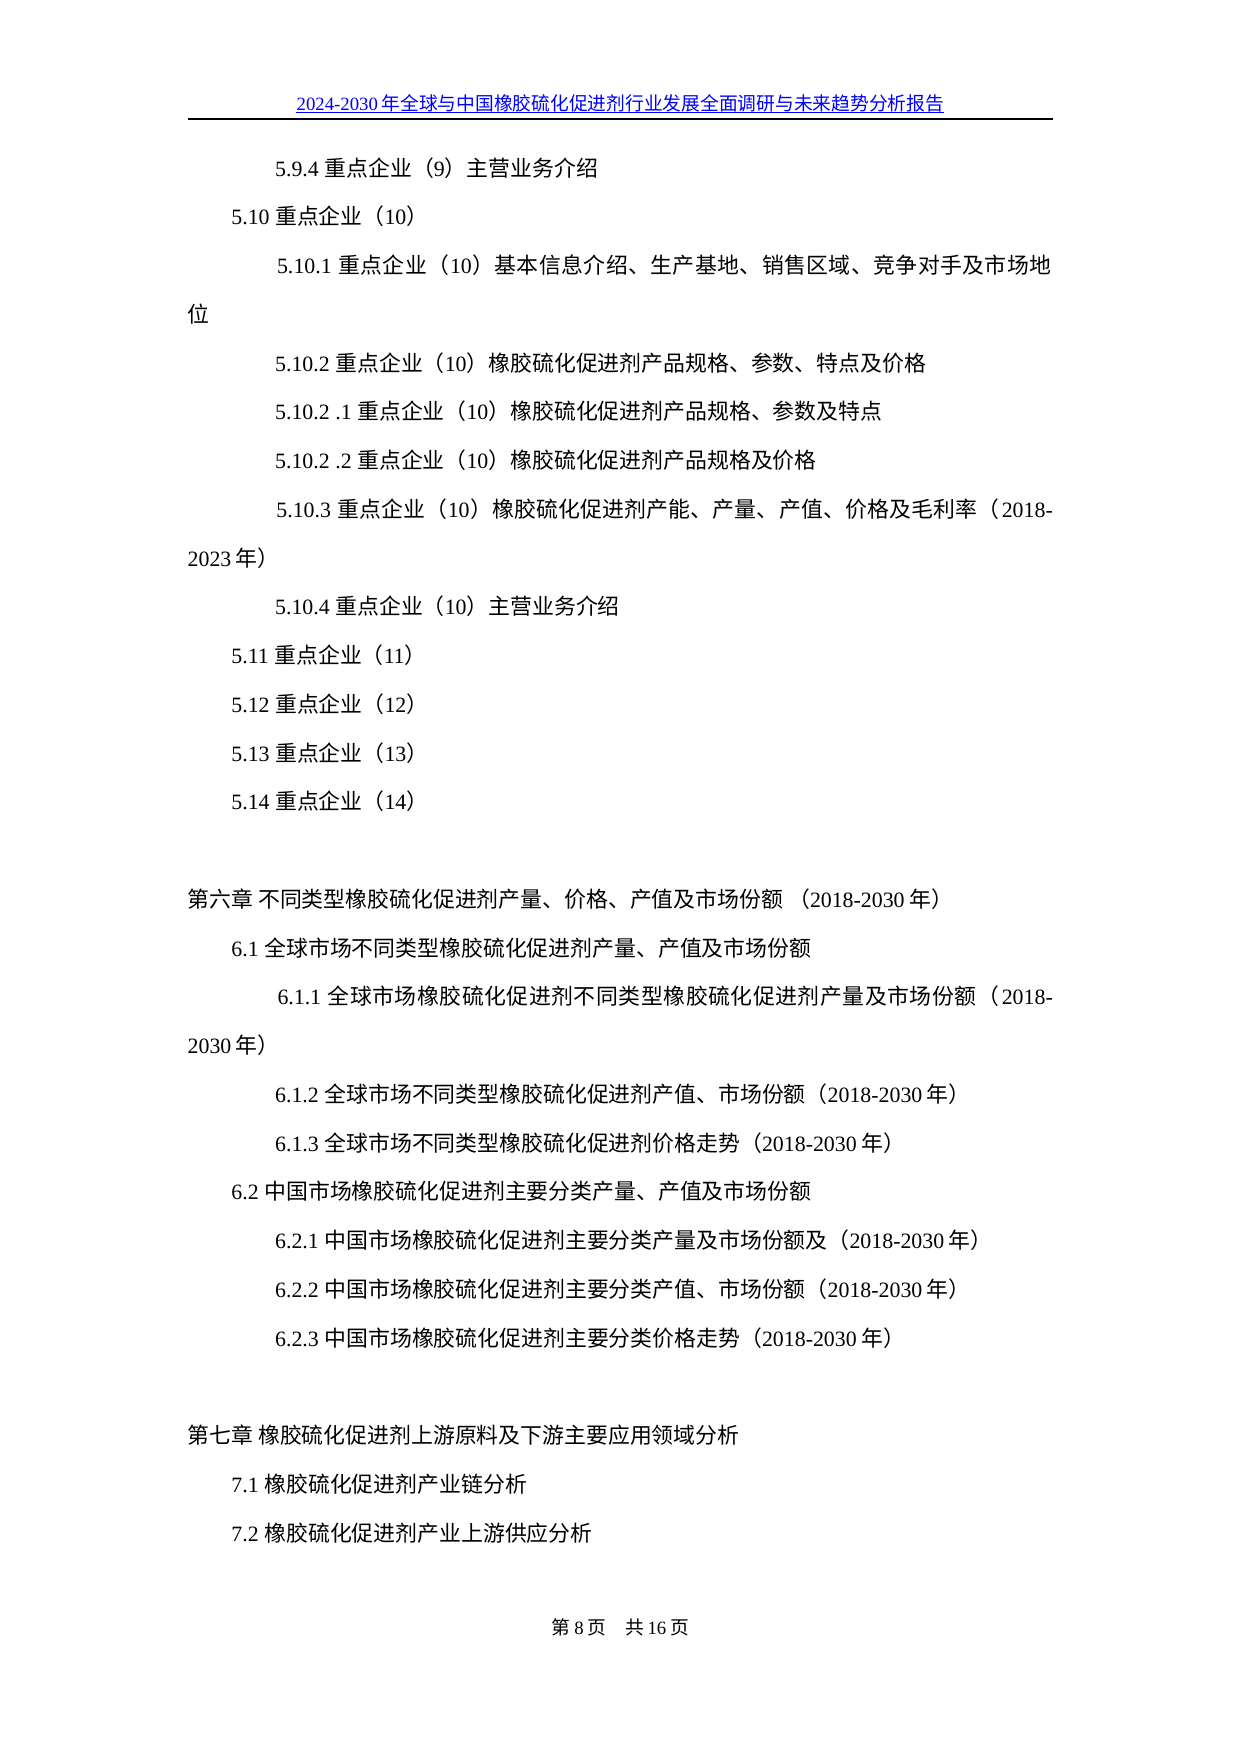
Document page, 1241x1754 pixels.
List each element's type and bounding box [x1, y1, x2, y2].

text [187, 150, 1053, 1548]
